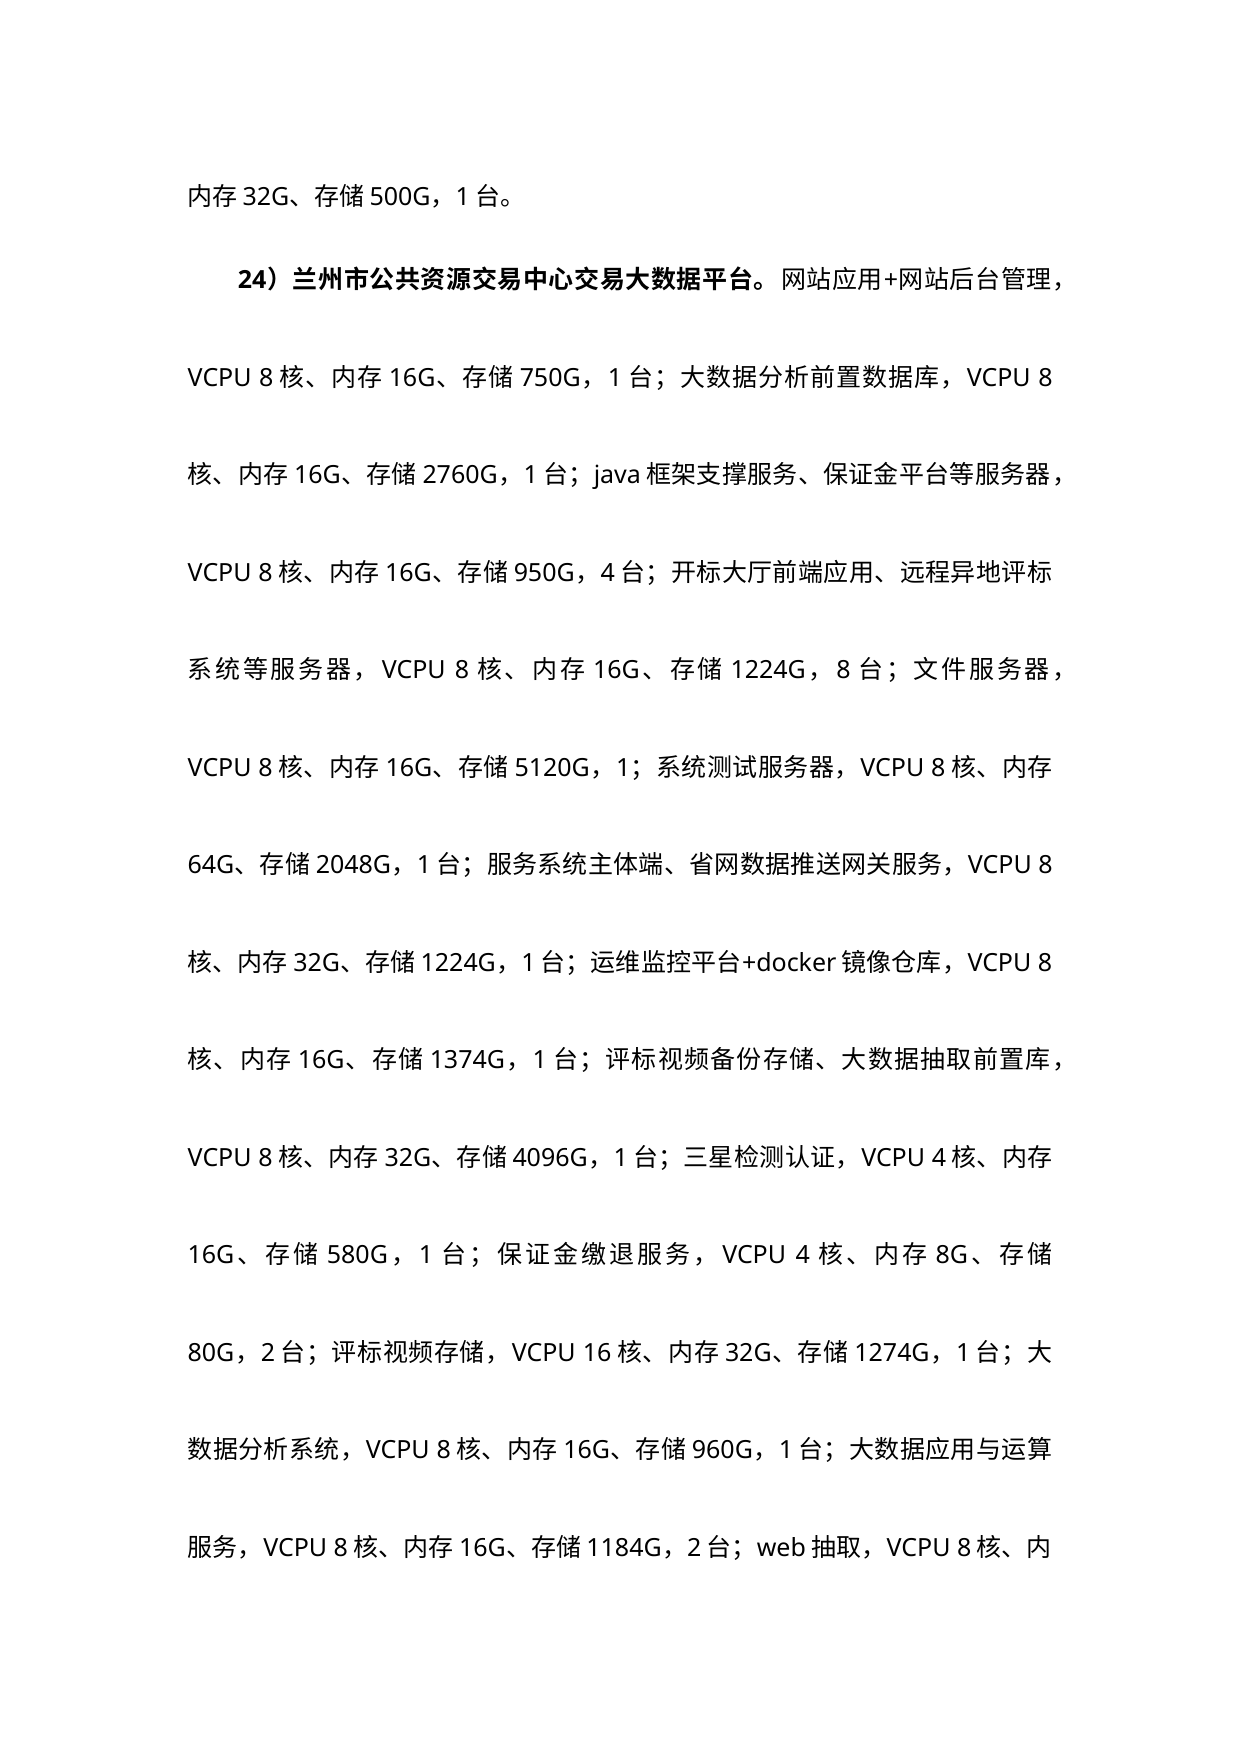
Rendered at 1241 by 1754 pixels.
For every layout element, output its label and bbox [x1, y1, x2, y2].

text [187, 245, 1053, 1578]
text [187, 162, 1053, 227]
